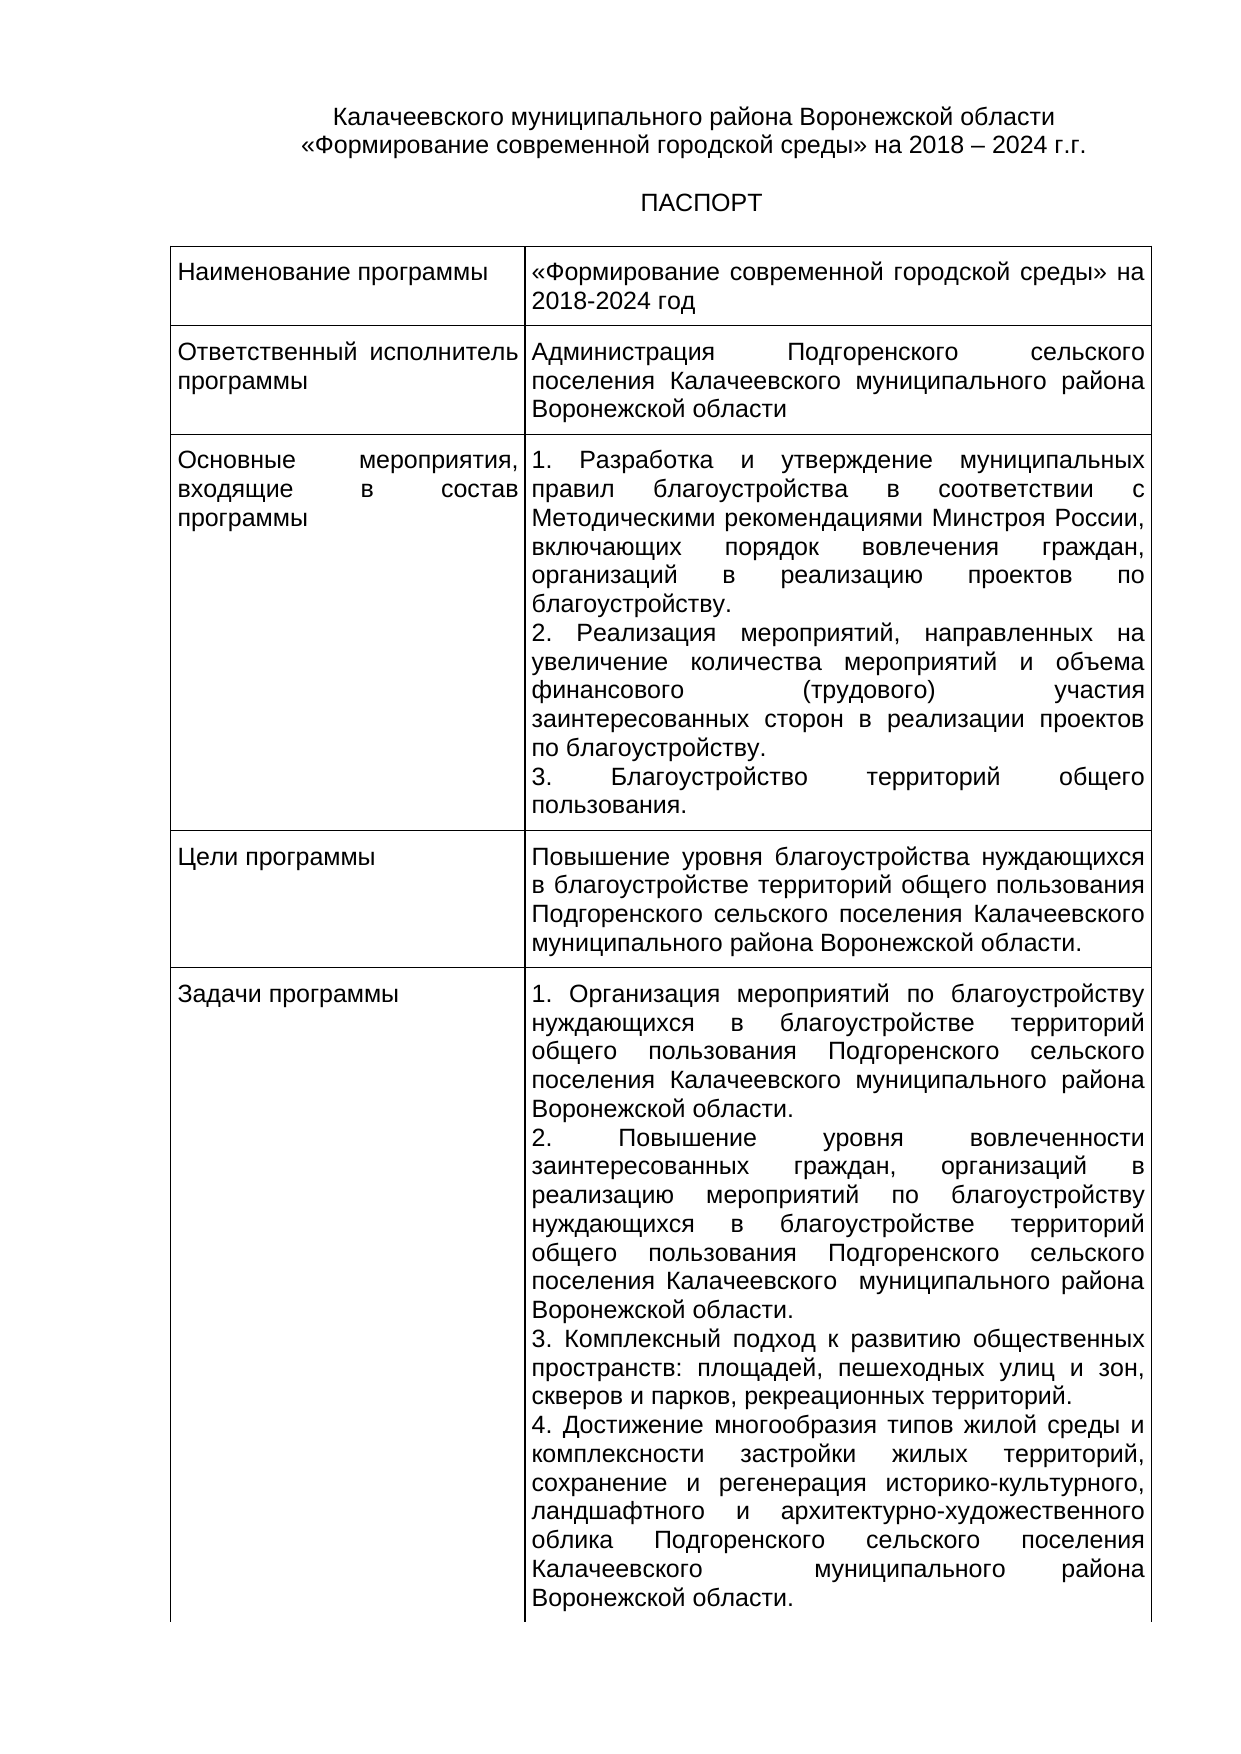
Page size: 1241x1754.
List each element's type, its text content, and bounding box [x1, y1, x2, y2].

table_cell Цели программы [171, 831, 524, 967]
text ПАСПОРТ [177, 188, 1152, 217]
text Калачеевского муниципального района Воронежской области [177, 102, 1152, 131]
table_cell Администрация Подгоренского сельского поселения Калачеевского муниципального района Воронежской области [526, 326, 1151, 434]
table_cell Задачи программы [171, 968, 524, 1622]
table_header «Формирование современной городской среды» на 2018-2024 год [526, 247, 1151, 325]
table_cell 1. Организация мероприятий по благоустройству нуждающихся в благоустройстве территорий общего пользования Подгоренского сельского поселения Калачеевского муниципального района Воронежской области. 2. Повышение уровня вовлеченности заинтересованных граждан, организаций в реализацию мероприятий по благоустройству нуждающихся в благоустройстве территорий общего пользования Подгоренского сельского поселения Калачеевского муниципального района Воронежской области. 3. Комплексный подход к развитию общественных пространств: площадей, пешеходных улиц и зон, скверов и парков, рекреационных территорий. 4. Достижение многообразия типов жилой среды и комплексности застройки жилых территорий, сохранение и регенерация историко-культурного, ландшафтного и архитектурно-художественного облика Подгоренского сельского поселения Калачеевского муниципального района Воронежской области. [526, 968, 1151, 1622]
text «Формирование современной городской среды» на 2018 – 2024 г.г. [177, 131, 1152, 159]
table_cell Основные мероприятия, входящие в состав программы [171, 435, 524, 830]
table_cell Ответственный исполнитель программы [171, 326, 524, 434]
table_cell 1. Разработка и утверждение муниципальных правил благоустройства в соответствии с Методическими рекомендациями Минстроя России, включающих порядок вовлечения граждан, организаций в реализацию проектов по благоустройству. 2. Реализация мероприятий, направленных на увеличение количества мероприятий и объема финансового (трудового) участия заинтересованных сторон в реализации проектов по благоустройству. 3. Благоустройство территорий общего пользования. [526, 435, 1151, 830]
table_cell Повышение уровня благоустройства нуждающихся в благоустройстве территорий общего пользования Подгоренского сельского поселения Калачеевского муниципального района Воронежской области. [526, 831, 1151, 967]
table_header Наименование программы [171, 247, 524, 325]
